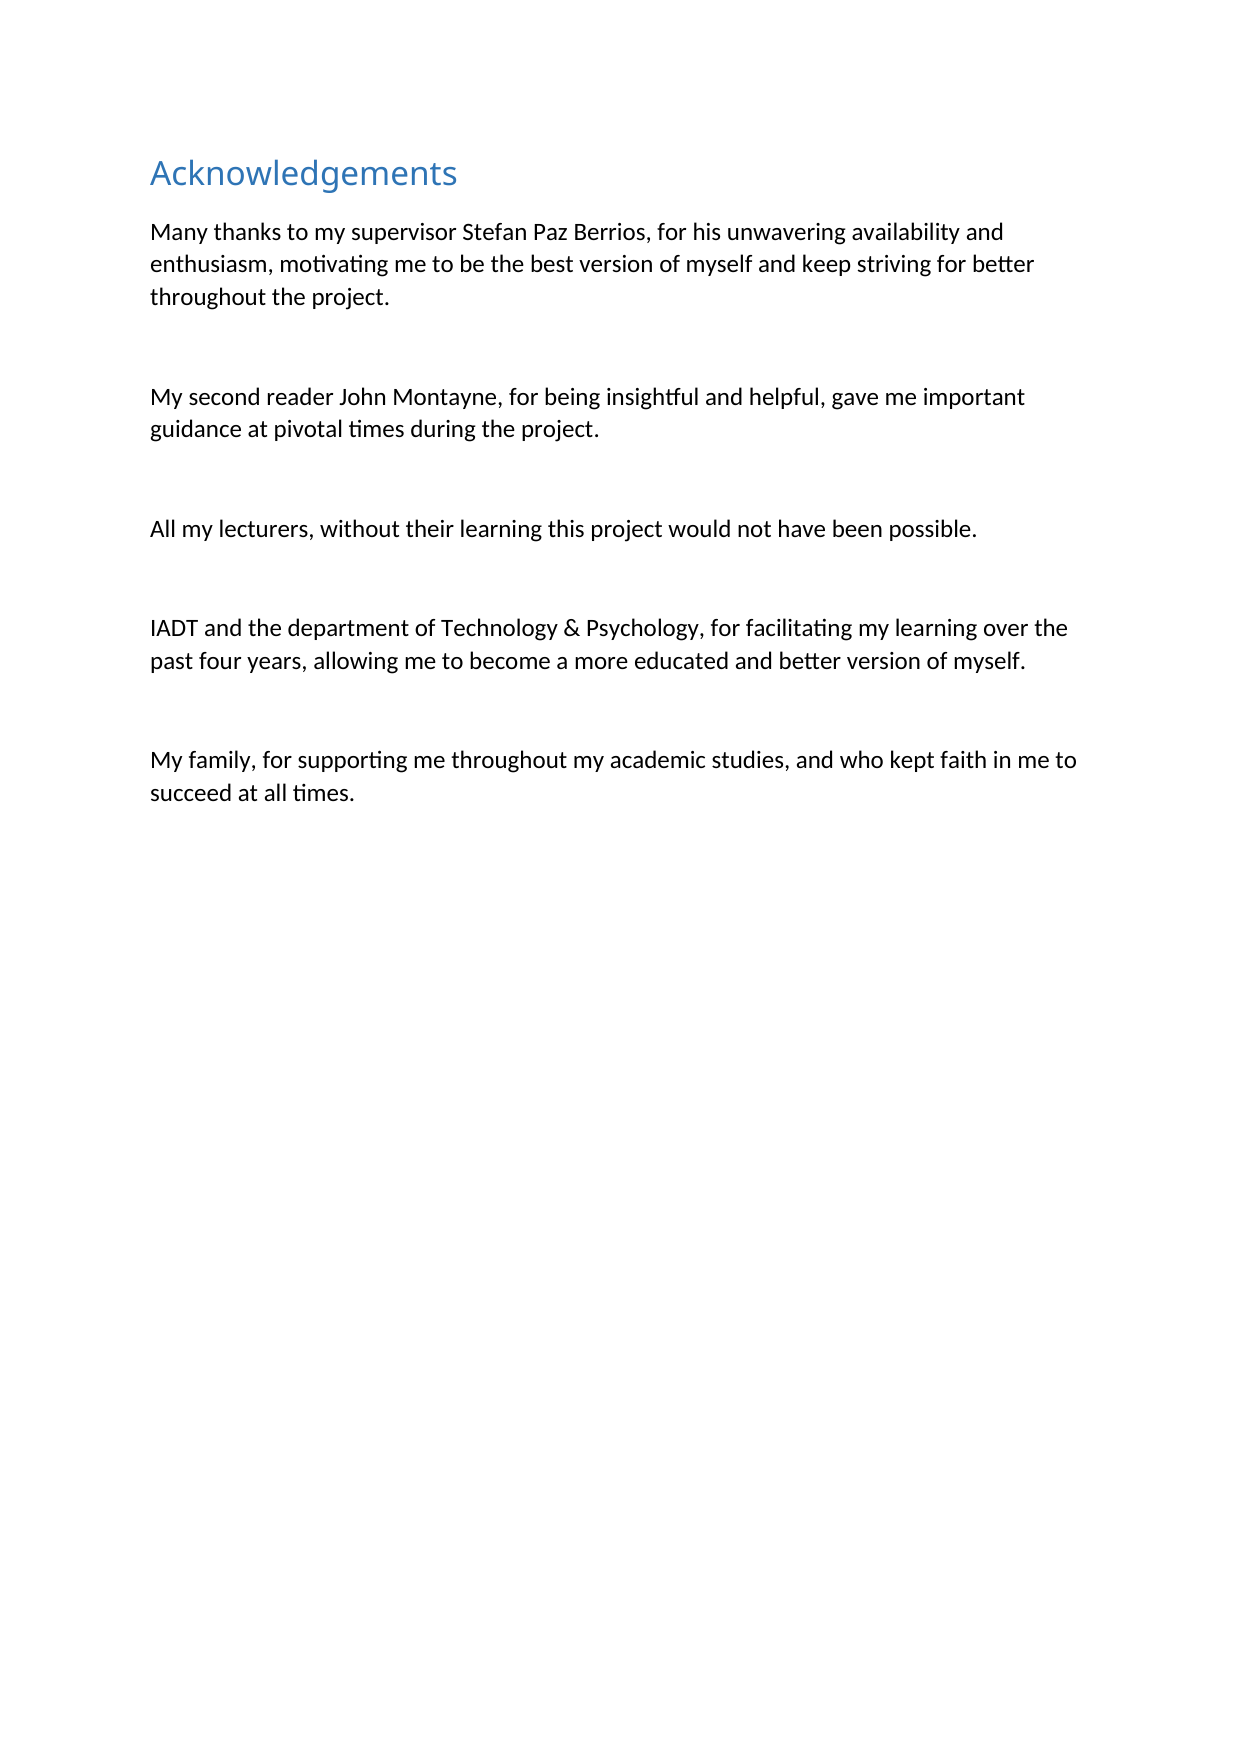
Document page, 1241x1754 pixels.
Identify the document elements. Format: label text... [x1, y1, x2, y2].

text All my lecturers, without their learning this project would not have been possible. [150, 513, 1090, 543]
text Many thanks to my supervisor Stefan Paz Berrios, for his unwavering availability and enthusiasm, motivating me to be the best version of myself and keep striving for better throughout the project. [150, 216, 1090, 312]
text IADT and the department of Technology & Psychology, for facilitating my learning over the past four years, allowing me to become a more educated and better version of myself. [150, 612, 1090, 675]
text Acknowledgements [150, 150, 1090, 195]
text My second reader John Montayne, for being insightful and helpful, gave me important guidance at pivotal times during the project. [150, 381, 1090, 444]
text My family, for supporting me throughout my academic studies, and who kept faith in me to succeed at all times. [150, 744, 1090, 807]
